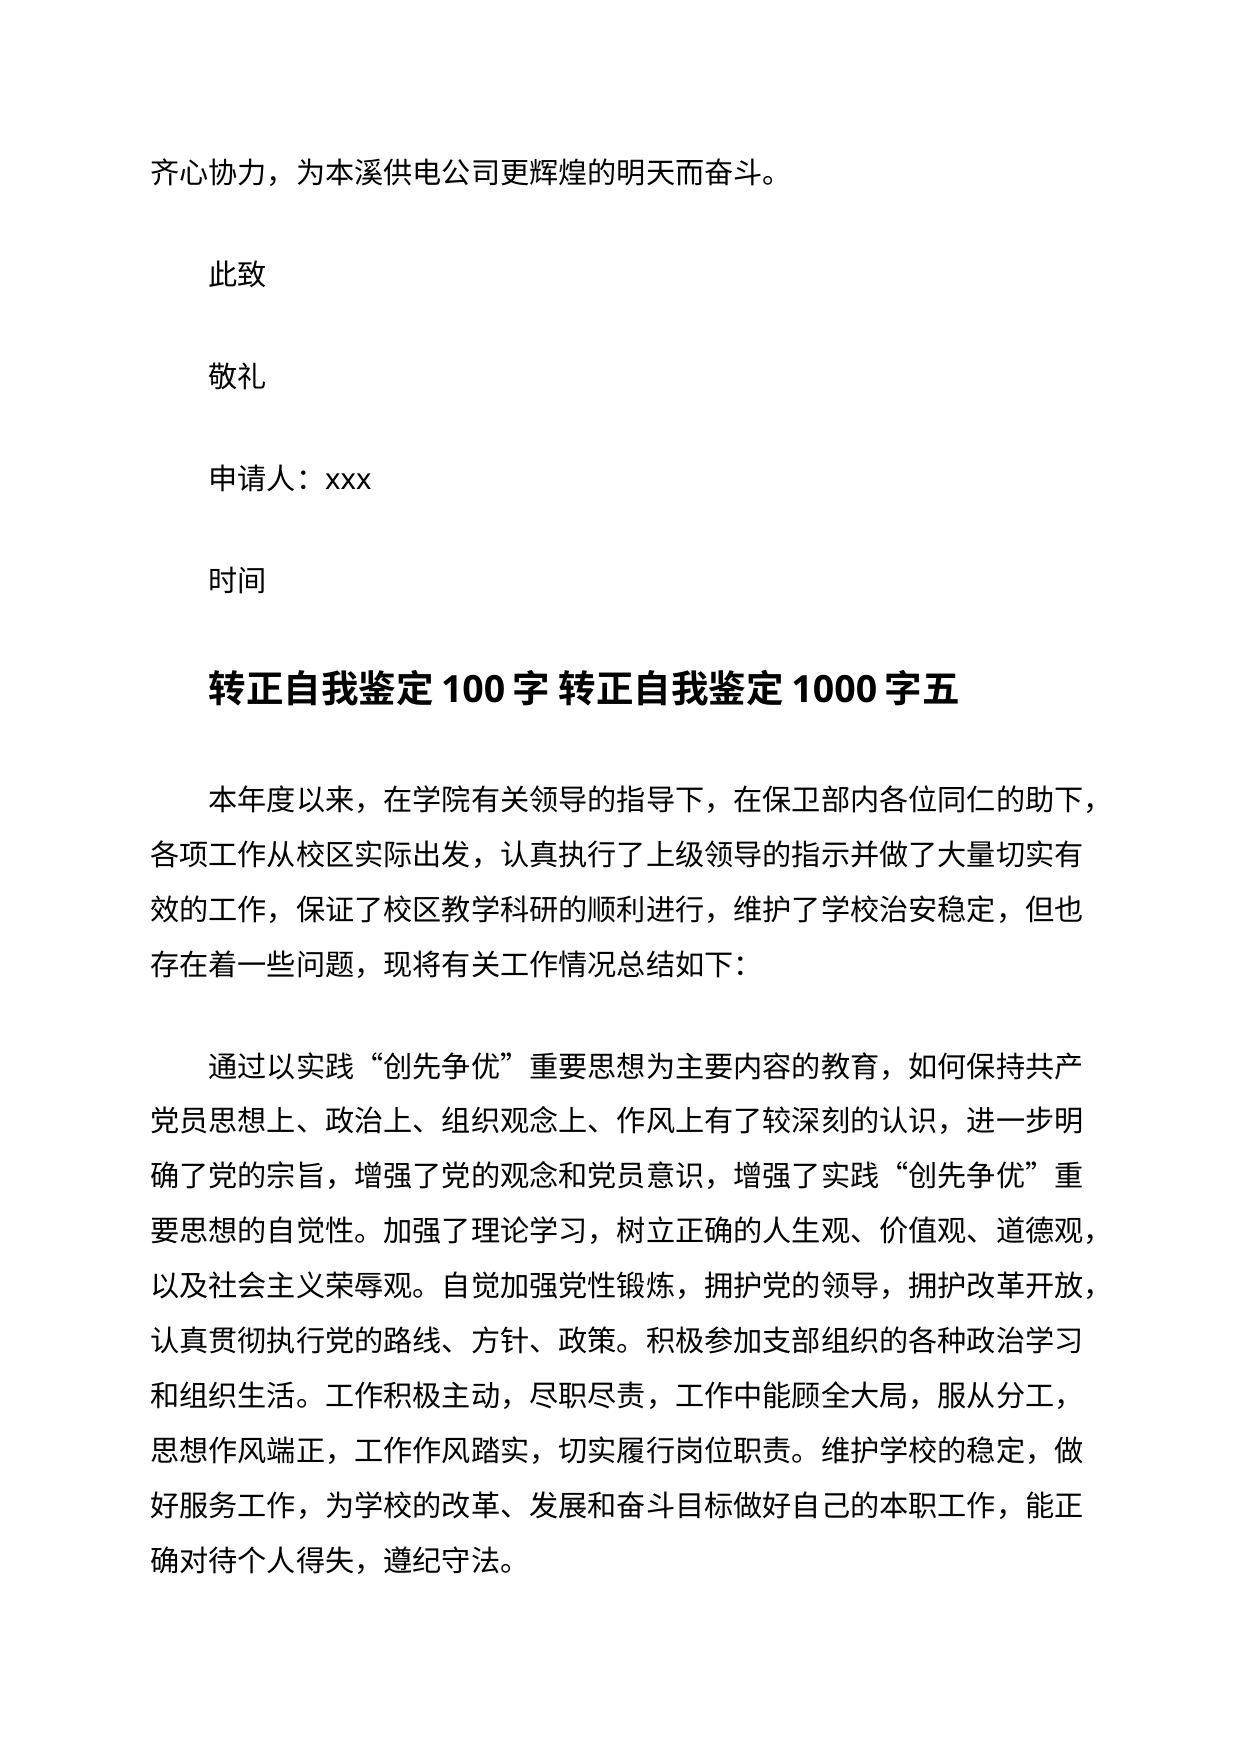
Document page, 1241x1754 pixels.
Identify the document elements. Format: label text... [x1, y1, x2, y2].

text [150, 150, 1090, 192]
text 转正自我鉴定100字 转正自我鉴定1000字五 [150, 659, 1090, 713]
text 本年度以来，在学院有关领导的指导下，在保卫部内各位同仁的助下，各项工作从校区实际出发，认真执行了上级领导的指示并做了大量切实有效的工作，保证了校区教学科研的顺利进行，维护了学校治安稳定，但也存在着一些问题，现将有关工作情况总结如下： [150, 777, 1090, 984]
text 时间 [150, 557, 1090, 599]
text 敬礼 [150, 353, 1090, 396]
text 申请人：xxx [150, 455, 1090, 498]
text 此致 [150, 252, 1090, 294]
text 通过以实践“创先争优”重要思想为主要内容的教育，如何保持共产党员思想上、政治上、组织观念上、作风上有了较深刻的认识，进一步明确了党的宗旨，增强了党的观念和党员意识，增强了实践“创先争优”重要思想的自觉性。加强了理论学习，树立正确的人生观、价值观、道德观，以及社会主义荣辱观。自觉加强党性锻炼，拥护党的领导，拥护改革开放，认真贯彻执行党的路线、方针、政策。积极参加支部组织的各种政治学习和组织生活。工作积极主动，尽职尽责，工作中能顾全大局，服从分工，思想作风端正，工作作风踏实，切实履行岗位职责。维护学校的稳定，做好服务工作，为学校的改革、发展和奋斗目标做好自己的本职工作，能正确对待个人得失，遵纪守法。 [150, 1043, 1090, 1579]
